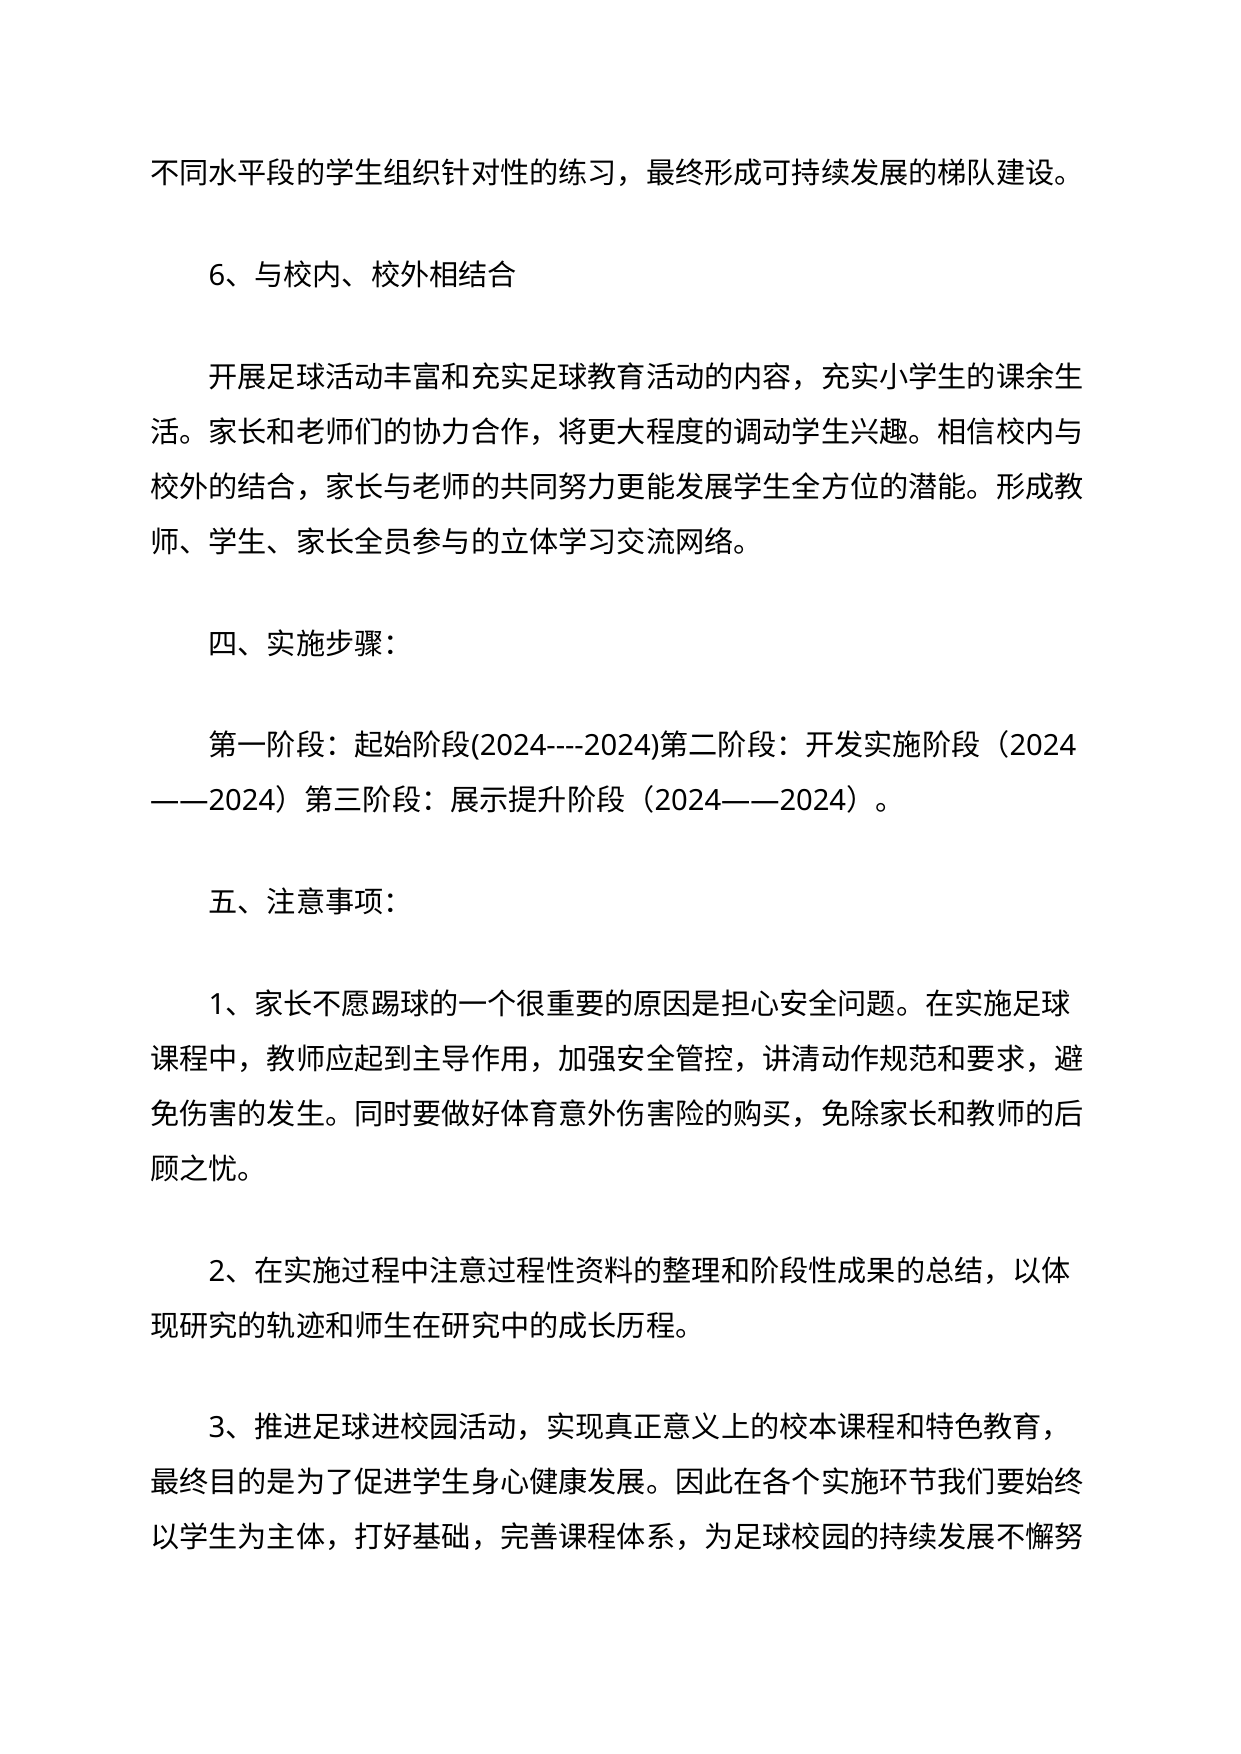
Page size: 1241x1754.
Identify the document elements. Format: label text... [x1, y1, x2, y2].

text 1、家长不愿踢球的一个很重要的原因是担心安全问题。在实施足球课程中，教师应起到主导作用，加强安全管控，讲清动作规范和要求，避免伤害的发生。同时要做好体育意外伤害险的购买，免除家长和教师的后顾之忧。 [150, 981, 1090, 1188]
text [150, 1404, 1090, 1556]
text 2、在实施过程中注意过程性资料的整理和阶段性成果的总结，以体现研究的轨迹和师生在研究中的成长历程。 [150, 1247, 1090, 1344]
text 五、注意事项： [150, 879, 1090, 921]
text 开展足球活动丰富和充实足球教育活动的内容，充实小学生的课余生活。家长和老师们的协力合作，将更大程度的调动学生兴趣。相信校内与校外的结合，家长与老师的共同努力更能发展学生全方位的潜能。形成教师、学生、家长全员参与的立体学习交流网络。 [150, 354, 1090, 561]
text 四、实施步骤： [150, 620, 1090, 662]
text 第一阶段：起始阶段(2024----2024)第二阶段：开发实施阶段（2024——2024）第三阶段：展示提升阶段（2024——2024）。 [150, 722, 1090, 819]
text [150, 150, 1090, 192]
text 6、与校内、校外相结合 [150, 252, 1090, 294]
